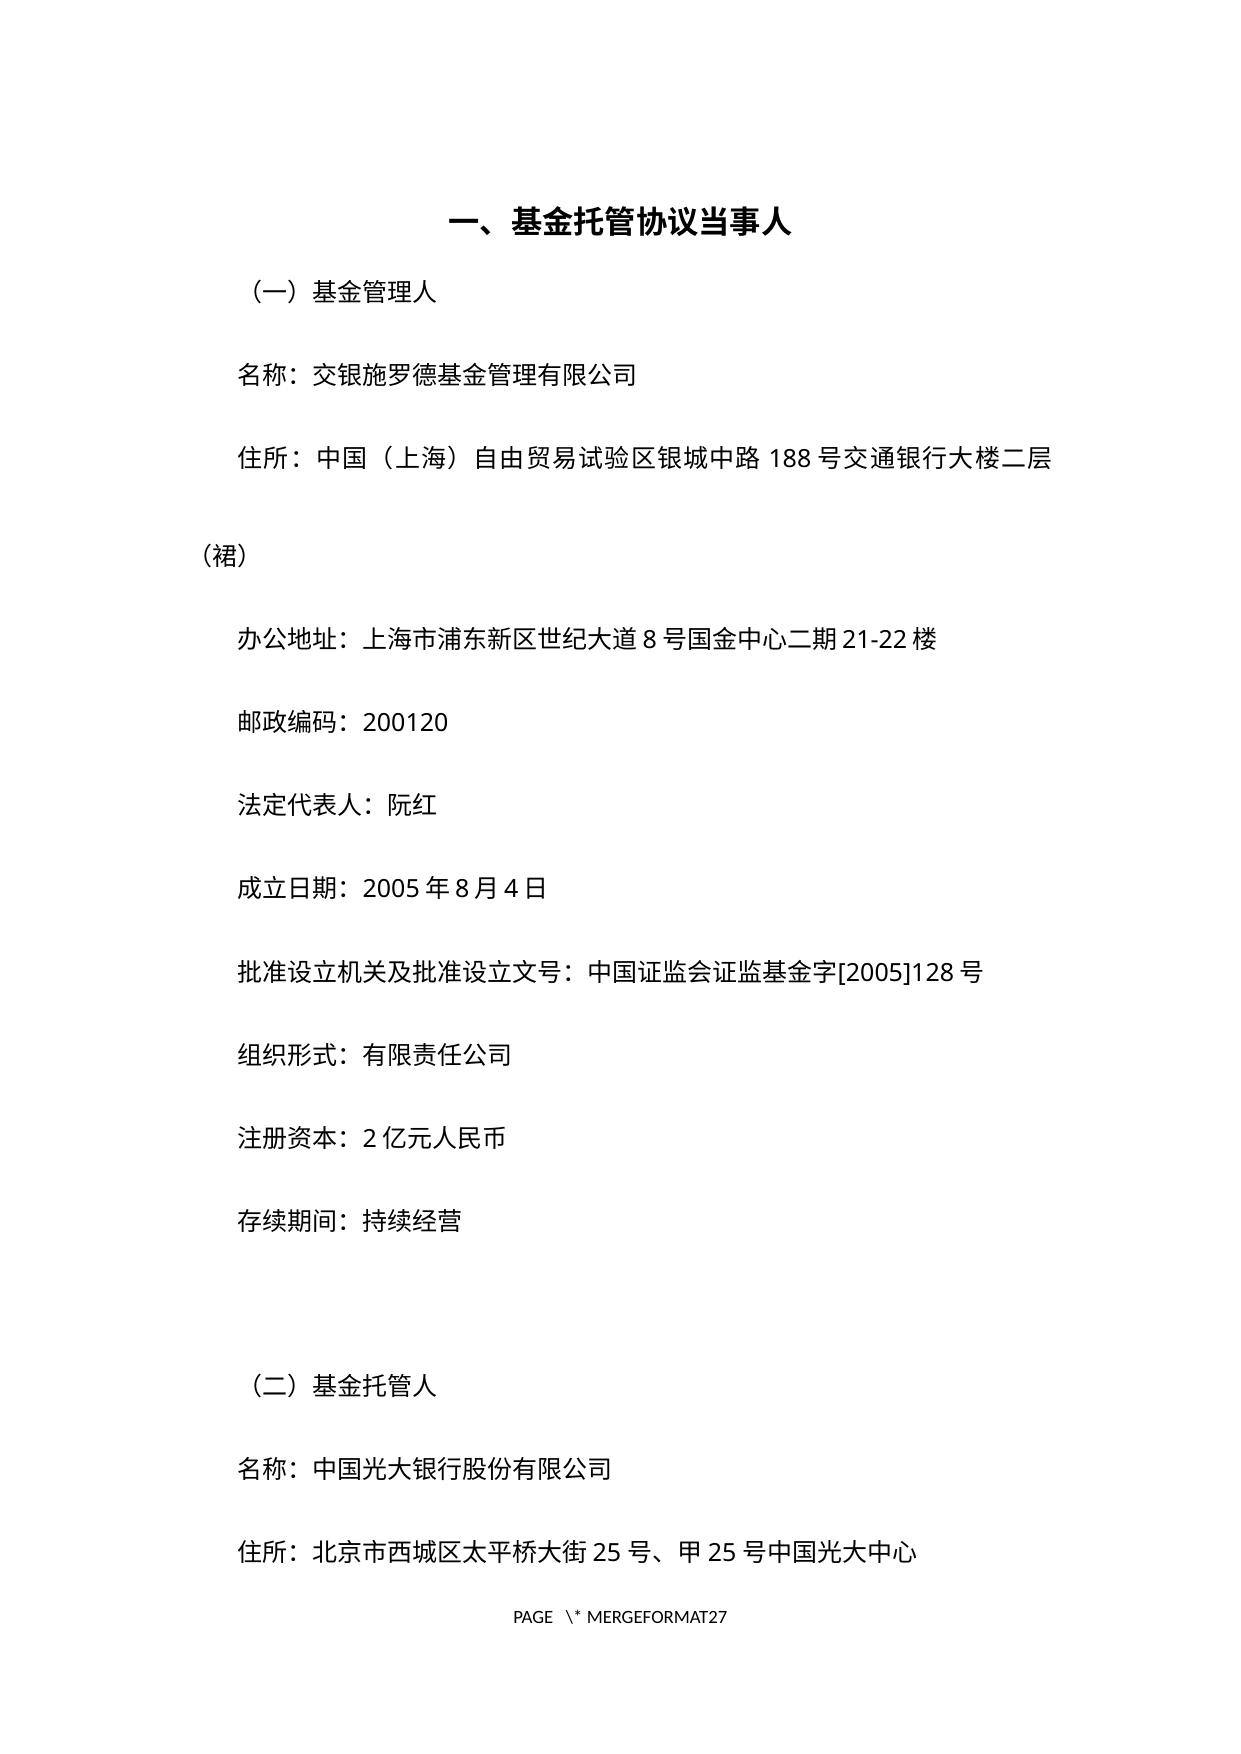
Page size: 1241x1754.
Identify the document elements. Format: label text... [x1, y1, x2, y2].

text 办公地址：上海市浦东新区世纪大道8号国金中心二期21-22楼 [187, 605, 1053, 670]
text 组织形式：有限责任公司 [187, 1021, 1053, 1086]
text 住所：北京市西城区太平桥大街25 号、甲25 号中国光大中心 [187, 1518, 1053, 1583]
text 批准设立机关及批准设立文号：中国证监会证监基金字[2005]128号 [187, 938, 1053, 1003]
text 成立日期：2005年8月4日 [187, 854, 1053, 919]
text （一）基金管理人 [187, 258, 1053, 323]
text 法定代表人：阮红 [187, 771, 1053, 836]
text 名称：中国光大银行股份有限公司 [187, 1435, 1053, 1500]
text 邮政编码：200120 [187, 688, 1053, 753]
text （二）基金托管人 [187, 1352, 1053, 1417]
text 住所：中国（上海）自由贸易试验区银城中路188号交通银行大楼二层（裙） [187, 424, 1053, 587]
text 注册资本：2亿元人民币 [187, 1104, 1053, 1169]
text 名称：交银施罗德基金管理有限公司 [187, 341, 1053, 406]
text 存续期间：持续经营 [187, 1187, 1053, 1252]
title 一、基金托管协议当事人 [187, 187, 1053, 252]
